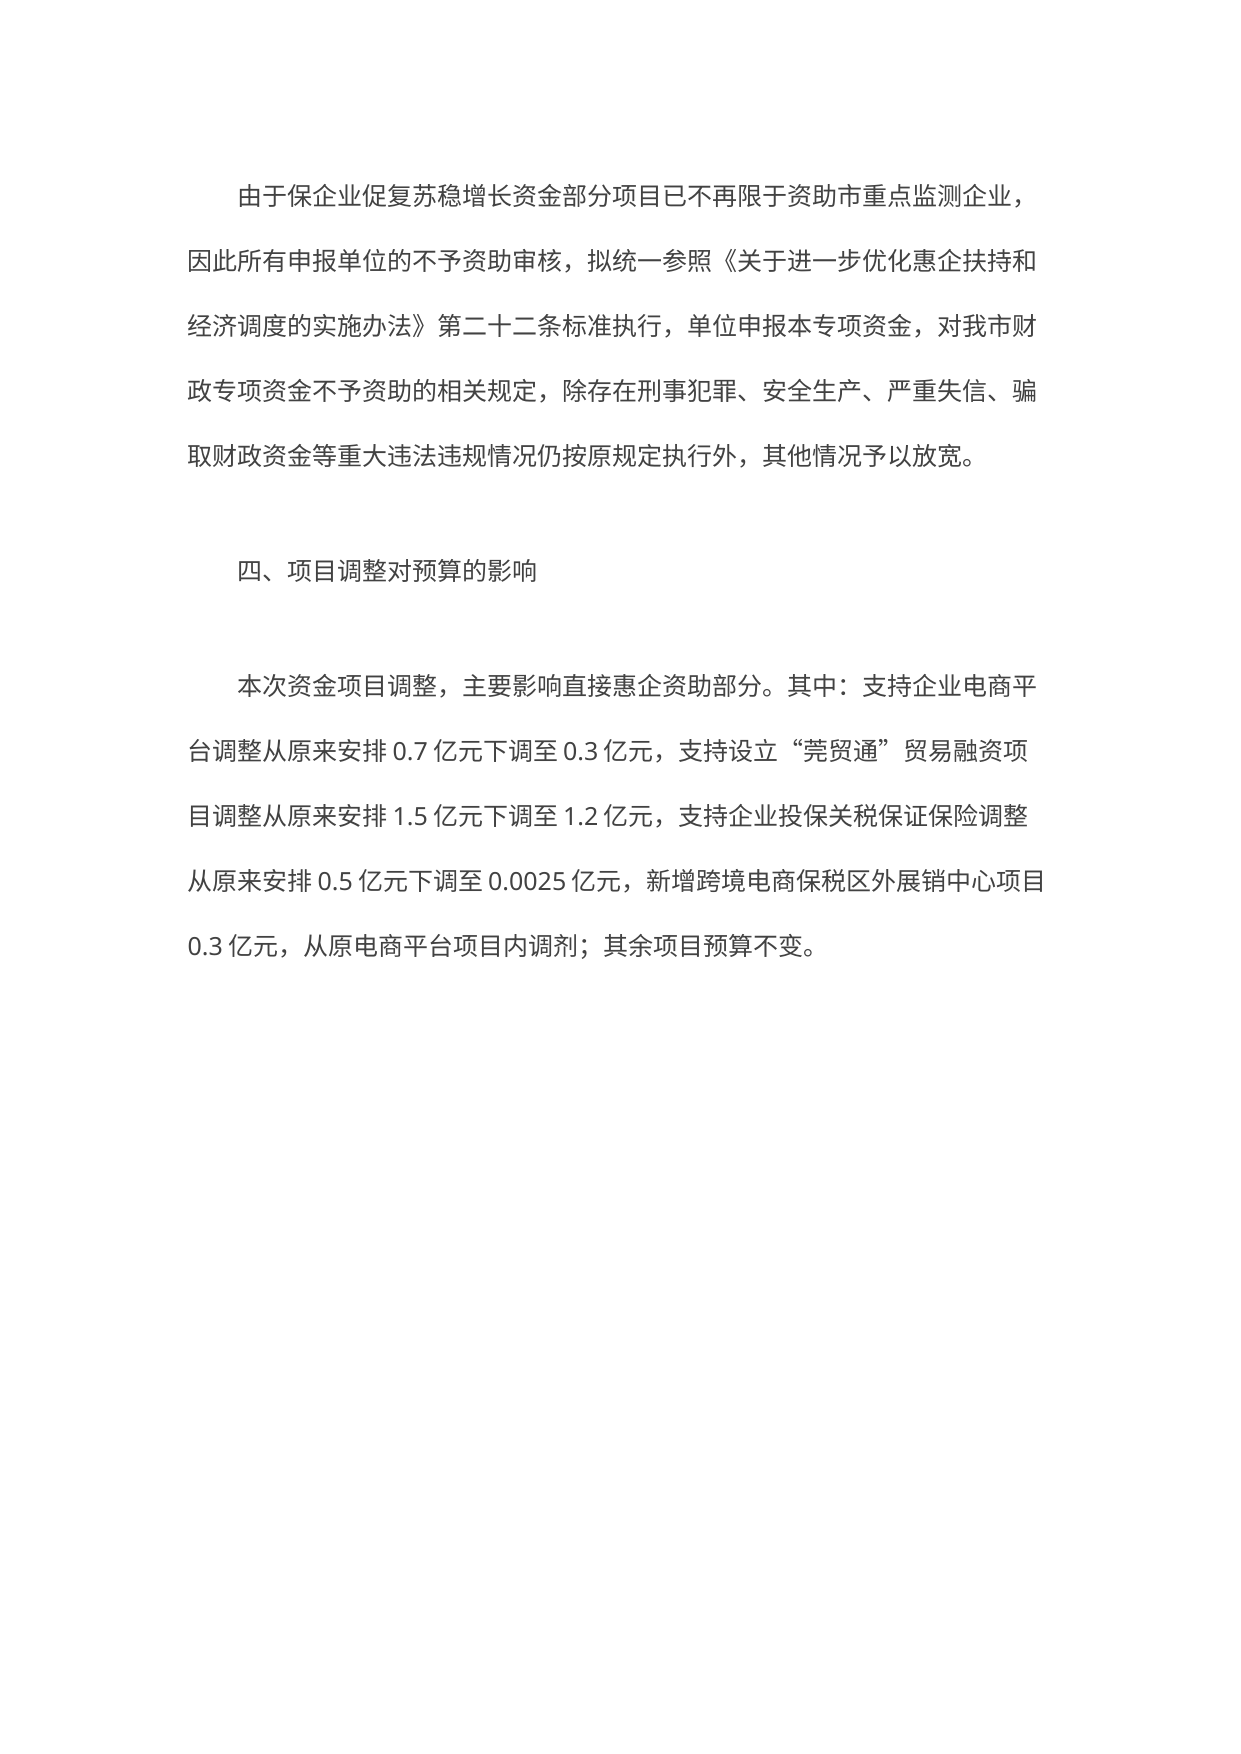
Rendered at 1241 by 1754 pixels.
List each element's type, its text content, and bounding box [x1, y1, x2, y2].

text 由于保企业促复苏稳增长资金部分项目已不再限于资助市重点监测企业，因此所有申报单位的不予资助审核，拟统一参照《关于进一步优化惠企扶持和经济调度的实施办法》第二十二条标准执行，单位申报本专项资金，对我市财政专项资金不予资助的相关规定，除存在刑事犯罪、安全生产、严重失信、骗取财政资金等重大违法违规情况仍按原规定执行外，其他情况予以放宽。 [187, 162, 1053, 487]
text 本次资金项目调整，主要影响直接惠企资助部分。其中：支持企业电商平台调整从原来安排0.7亿元下调至0.3亿元，支持设立“莞贸通”贸易融资项目调整从原来安排1.5亿元下调至1.2亿元，支持企业投保关税保证保险调整从原来安排0.5亿元下调至0.0025亿元，新增跨境电商保税区外展销中心项目0.3亿元，从原电商平台项目内调剂；其余项目预算不变。 [187, 652, 1053, 977]
text 四、项目调整对预算的影响 [187, 537, 1053, 602]
